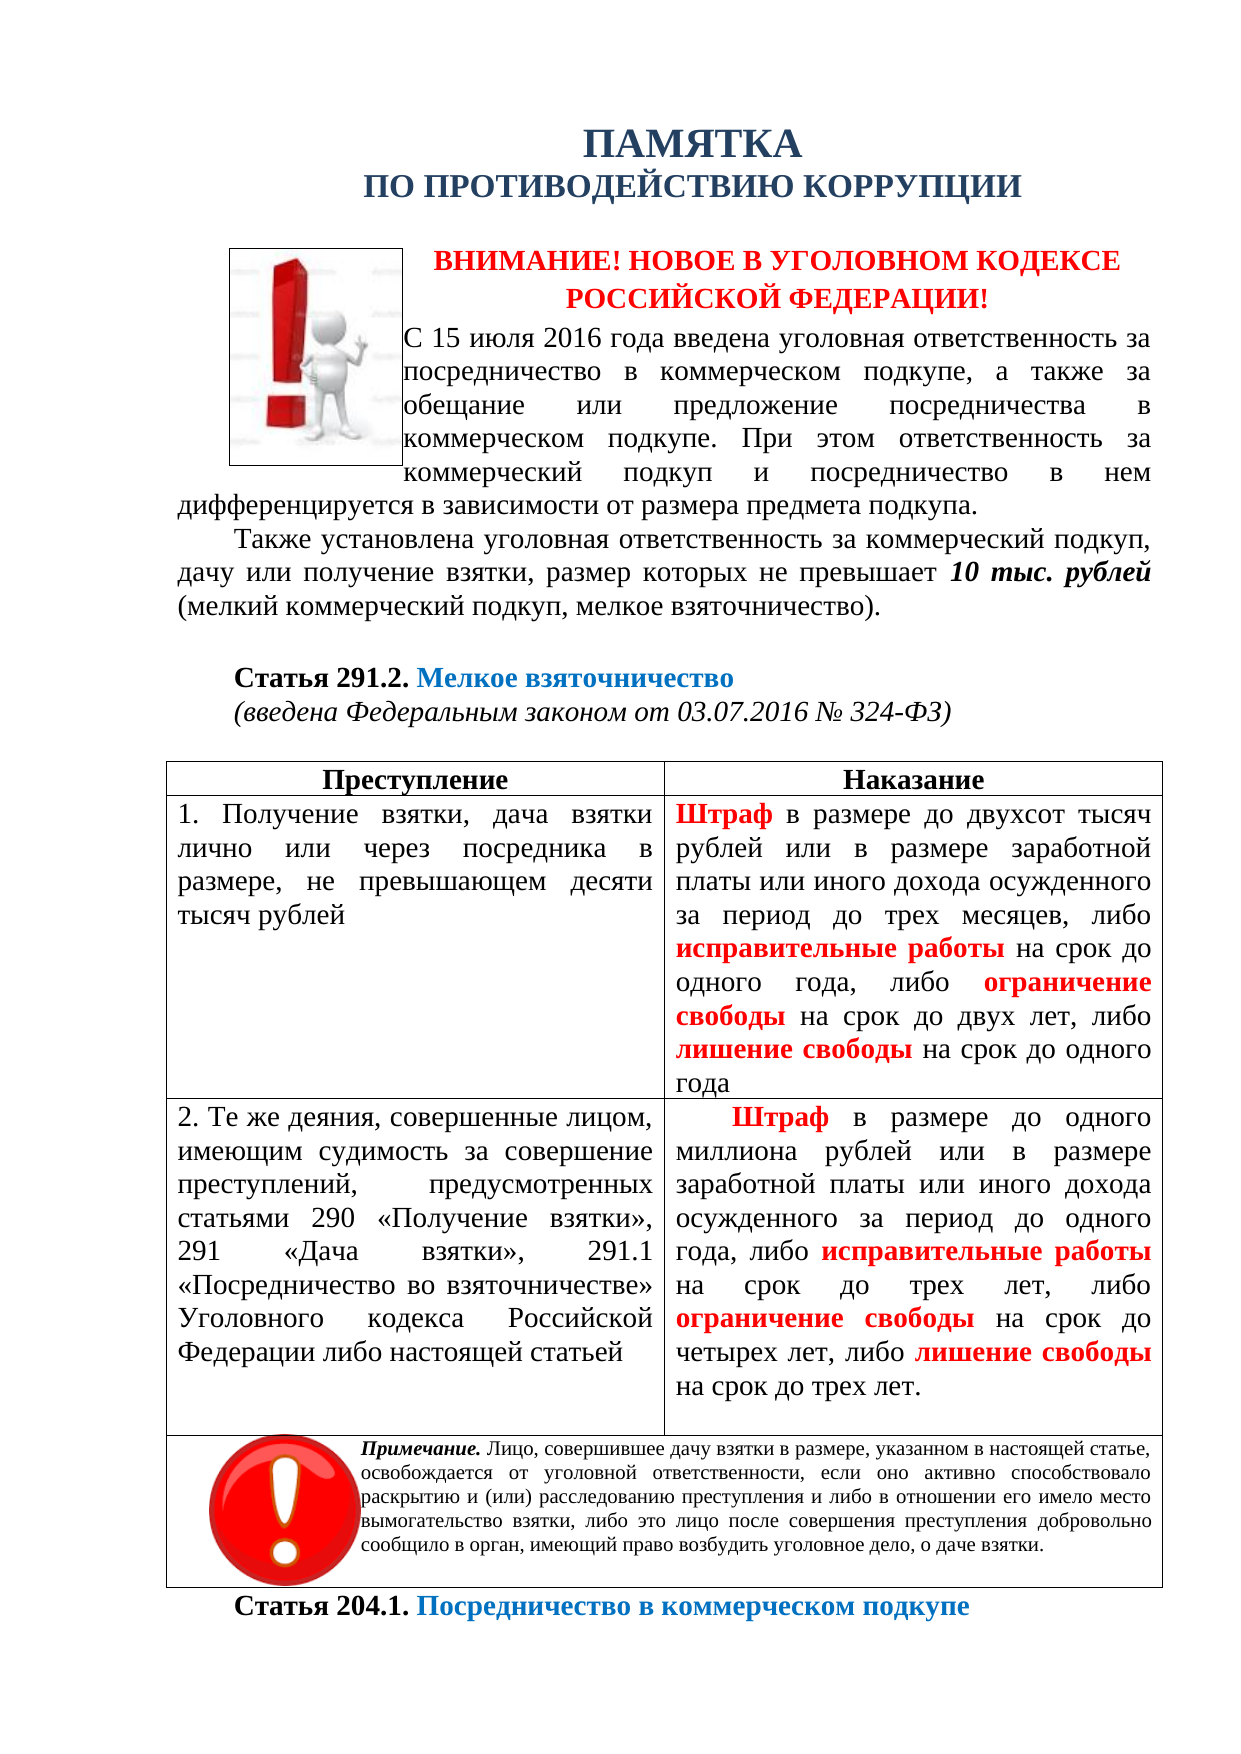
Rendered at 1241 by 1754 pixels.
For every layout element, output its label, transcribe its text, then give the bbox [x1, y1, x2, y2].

table_cell Штраф в размере до одного миллиона рублей или в размере заработной платы или иного дохода осужденного за период до одного года, либо исправительные работы на срок до трех лет, либо ограничение свободы на срок до четырех лет, либо лишение свободы на срок до трех лет. [665, 1099, 1162, 1435]
text Статья 204.1. Посредничество в коммерческом подкупе [177, 1588, 1152, 1622]
text Также установлена уголовная ответственность за коммерческий подкуп, дачу или получение взятки, размер которых не превышает 10 тыс. рублей (мелкий коммерческий подкуп, мелкое взяточничество). [177, 521, 1152, 622]
table_cell 2. Те же деяния, совершенные лицом, имеющим судимость за совершение преступлений, предусмотренных статьями 290 «Получение взятки», 291 «Дача взятки», 291.1 «Посредничество во взяточничестве» Уголовного кодекса Российской Федерации либо настоящей статьей [167, 1099, 664, 1435]
table_header Наказание [665, 762, 1162, 795]
text Статья 291.2. Мелкое взяточничество [177, 660, 1152, 694]
text ПО ПРОТИВОДЕЙСТВИЮ КОРРУПЦИИ [177, 166, 1152, 204]
table_header Преступление [167, 762, 664, 795]
table_cell Примечание. Лицо, совершившее дачу взятки в размере, указанном в настоящей статье, освобождается от уголовной ответственности, если оно активно способствовало раскрытию и (или) расследованию преступления и либо в отношении его имело место вымогательство взятки, либо это лицо после совершения преступления добровольно сообщило в орган, имеющий право возбудить уголовное дело, о даче взятки. [167, 1436, 1162, 1587]
text ВНИМАНИЕ! НОВОЕ В УГОЛОВНОМ КОДЕКСЕ РОССИЙСКОЙ ФЕДЕРАЦИИ! [177, 243, 1152, 315]
table_cell 1. Получение взятки, дача взятки лично или через посредника в размере, не превышающем десяти тысяч рублей [167, 796, 664, 1098]
picture [230, 249, 402, 465]
text С 15 июля 2016 года введена уголовная ответственность за посредничество в коммерческом подкупе, а также за обещание или предложение посредничества в коммерческом подкупе. При этом ответственность за коммерческий подкуп и посредничество в нем дифференцируется в зависимости от размера предмета подкупа. [177, 320, 1152, 521]
text ПАМЯТКА [177, 118, 1152, 166]
table_cell Штраф в размере до двухсот тысяч рублей или в размере заработной платы или иного дохода осужденного за период до трех месяцев, либо исправительные работы на срок до одного года, либо ограничение свободы на срок до двух лет, либо лишение свободы на срок до одного года [665, 796, 1162, 1098]
text (введена Федеральным законом от 03.07.2016 № 324-ФЗ) [177, 694, 1152, 727]
